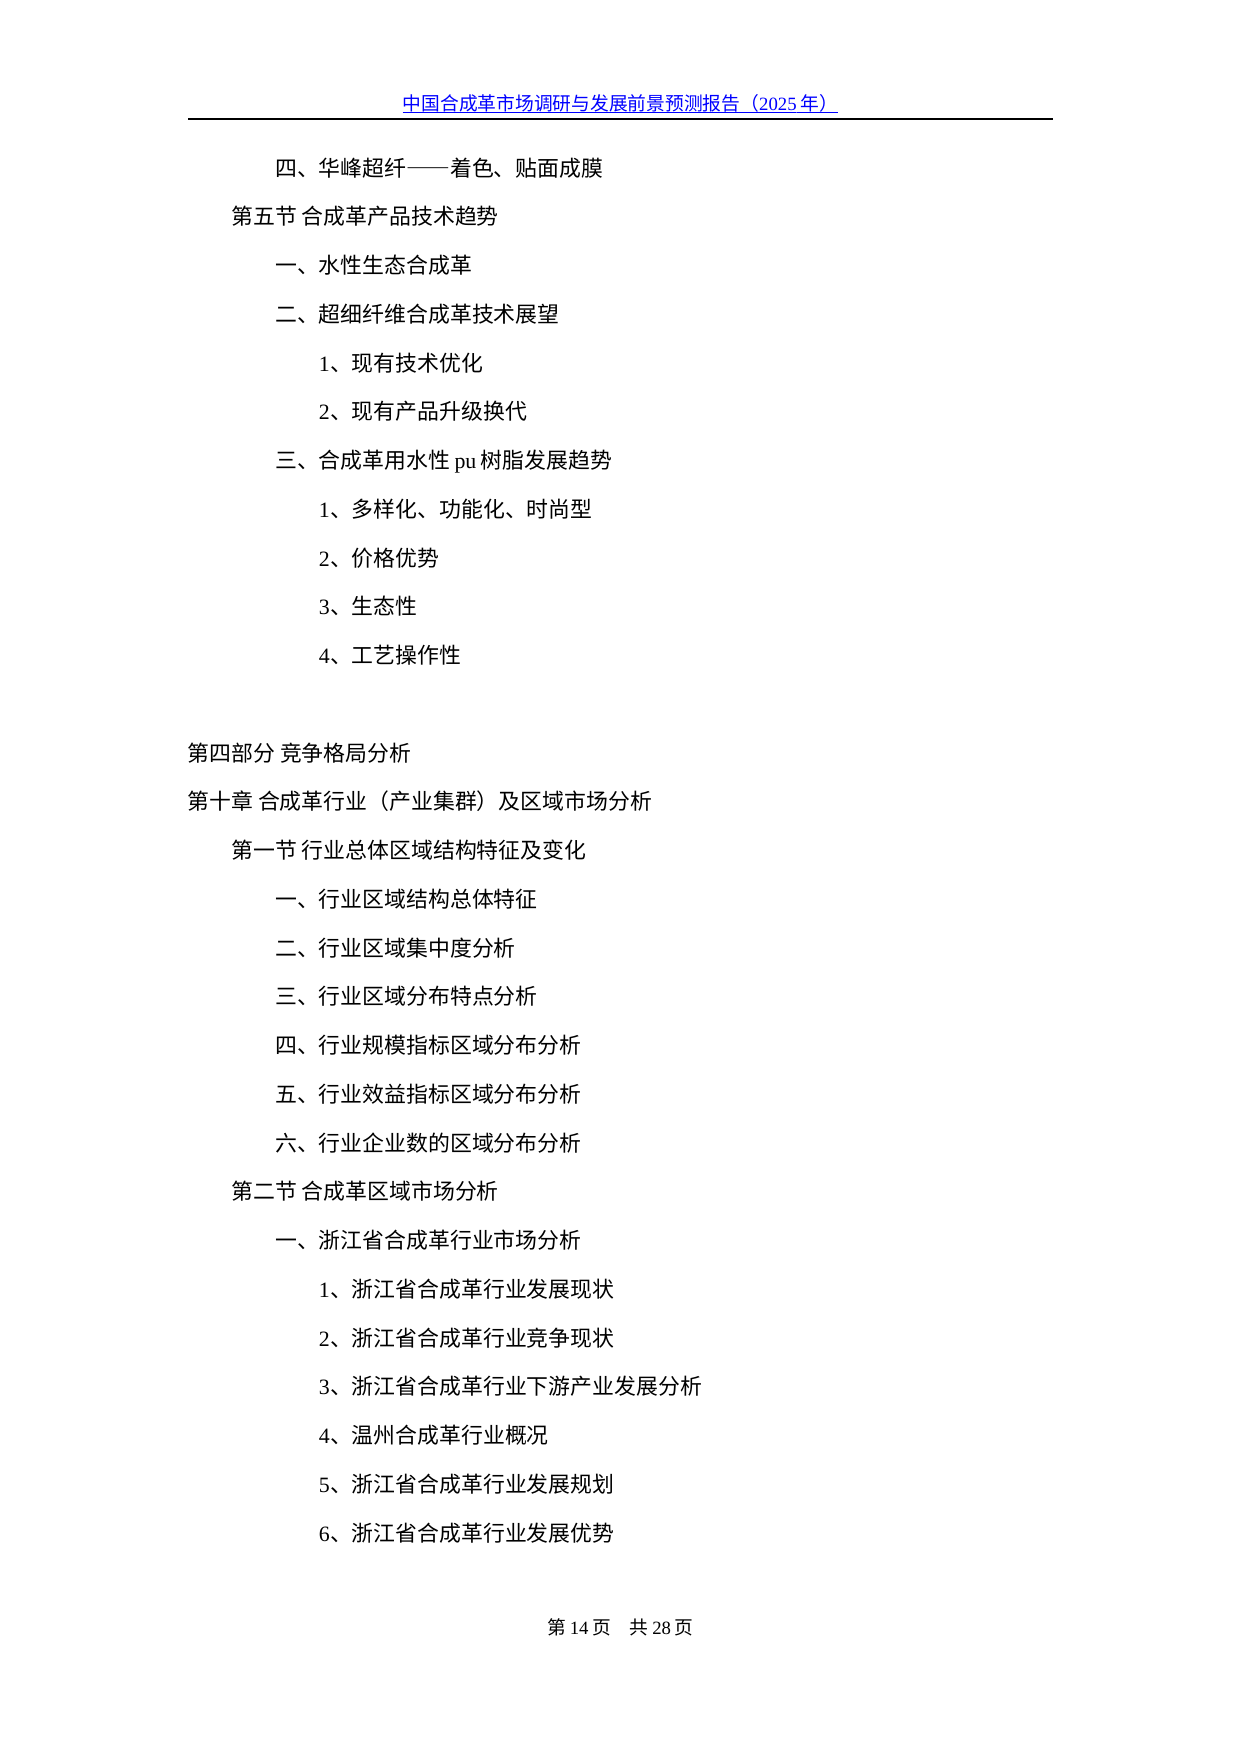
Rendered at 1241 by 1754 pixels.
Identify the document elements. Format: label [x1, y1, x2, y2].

text [187, 150, 1053, 1548]
